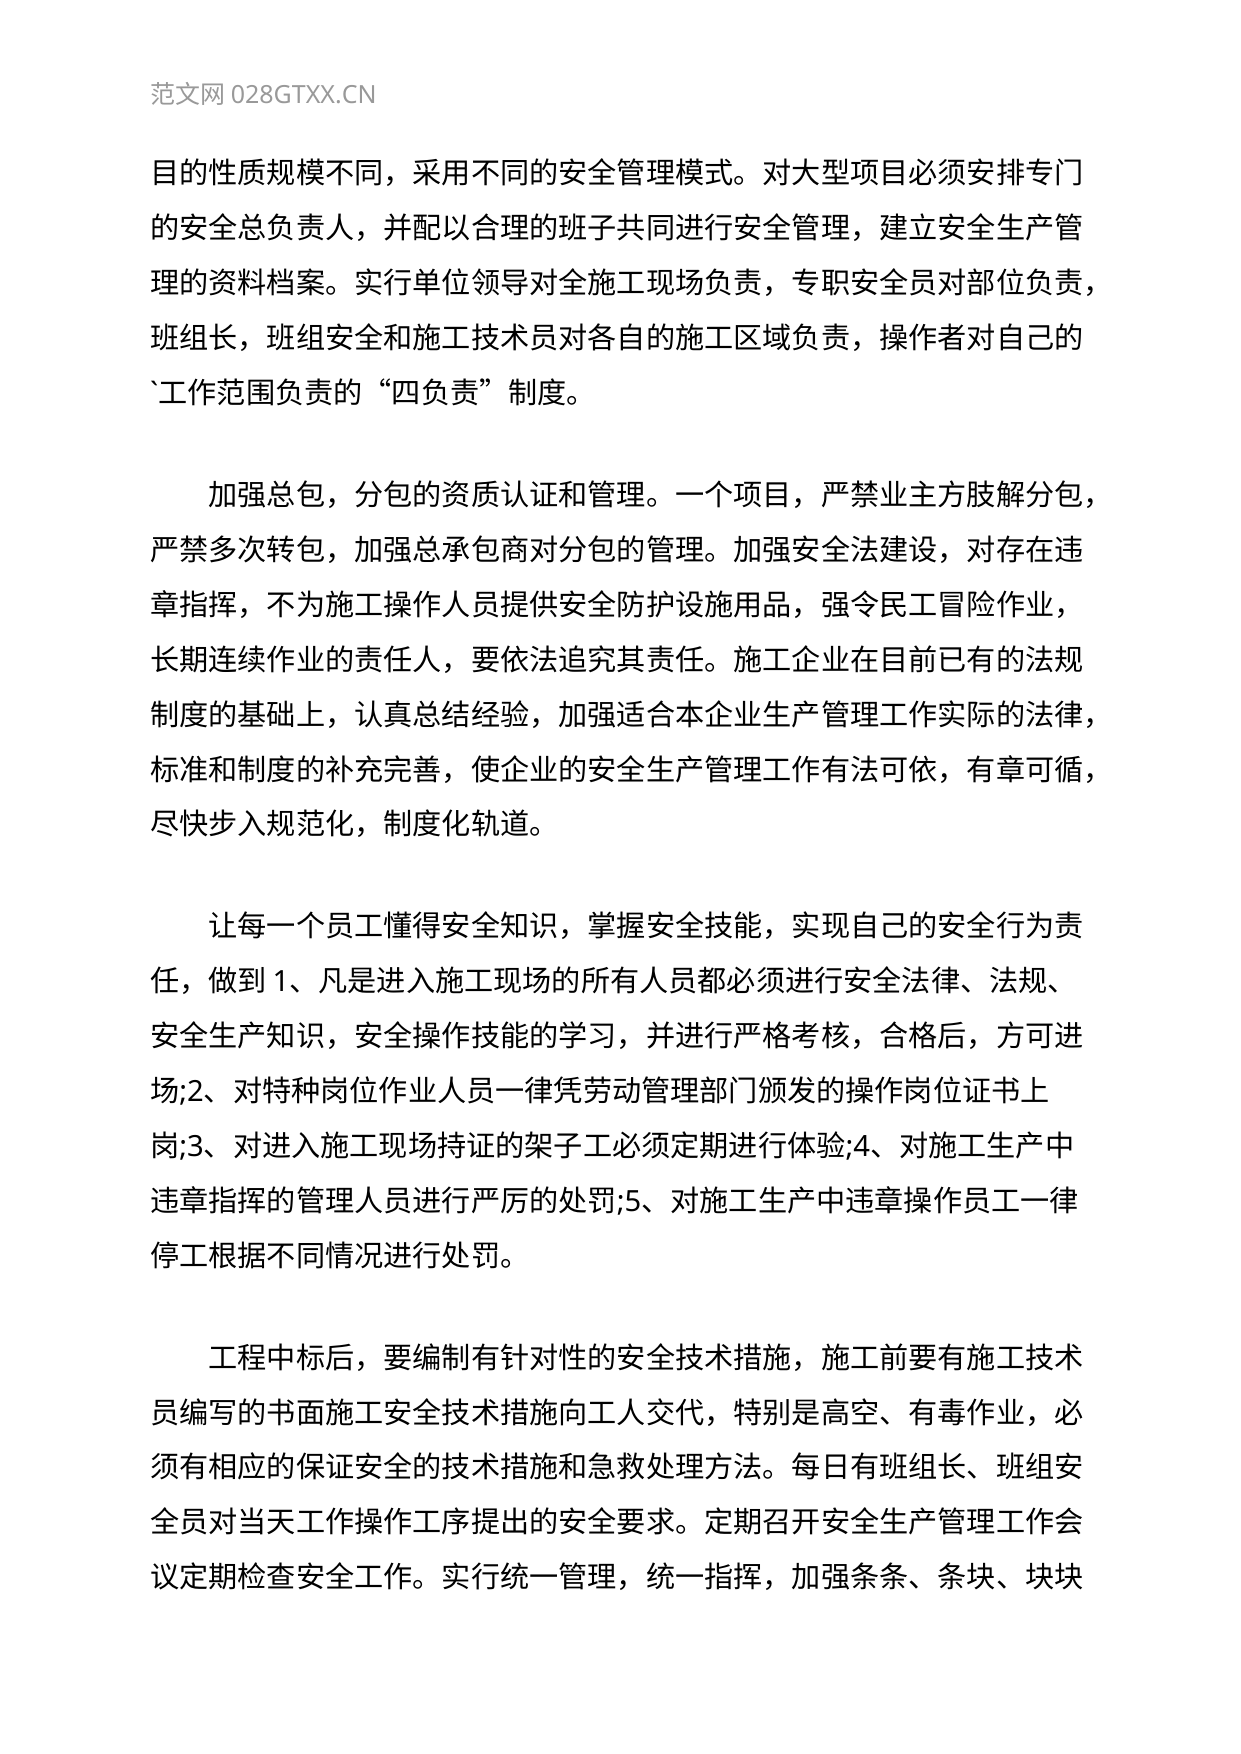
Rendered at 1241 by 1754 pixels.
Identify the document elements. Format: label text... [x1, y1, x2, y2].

text 让每一个员工懂得安全知识，掌握安全技能，实现自己的安全行为责任，做到1、凡是进入施工现场的所有人员都必须进行安全法律、法规、安全生产知识，安全操作技能的学习，并进行严格考核，合格后，方可进场;2、对特种岗位作业人员一律凭劳动管理部门颁发的操作岗位证书上岗;3、对进入施工现场持证的架子工必须定期进行体验;4、对施工生产中违章指挥的管理人员进行严厉的处罚;5、对施工生产中违章操作员工一律停工根据不同情况进行处罚。 [150, 903, 1090, 1275]
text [150, 150, 1090, 412]
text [150, 1334, 1090, 1596]
text 加强总包，分包的资质认证和管理。一个项目，严禁业主方肢解分包，严禁多次转包，加强总承包商对分包的管理。加强安全法建设，对存在违章指挥，不为施工操作人员提供安全防护设施用品，强令民工冒险作业，长期连续作业的责任人，要依法追究其责任。施工企业在目前已有的法规制度的基础上，认真总结经验，加强适合本企业生产管理工作实际的法律，标准和制度的补充完善，使企业的安全生产管理工作有法可依，有章可循，尽快步入规范化，制度化轨道。 [150, 472, 1090, 843]
